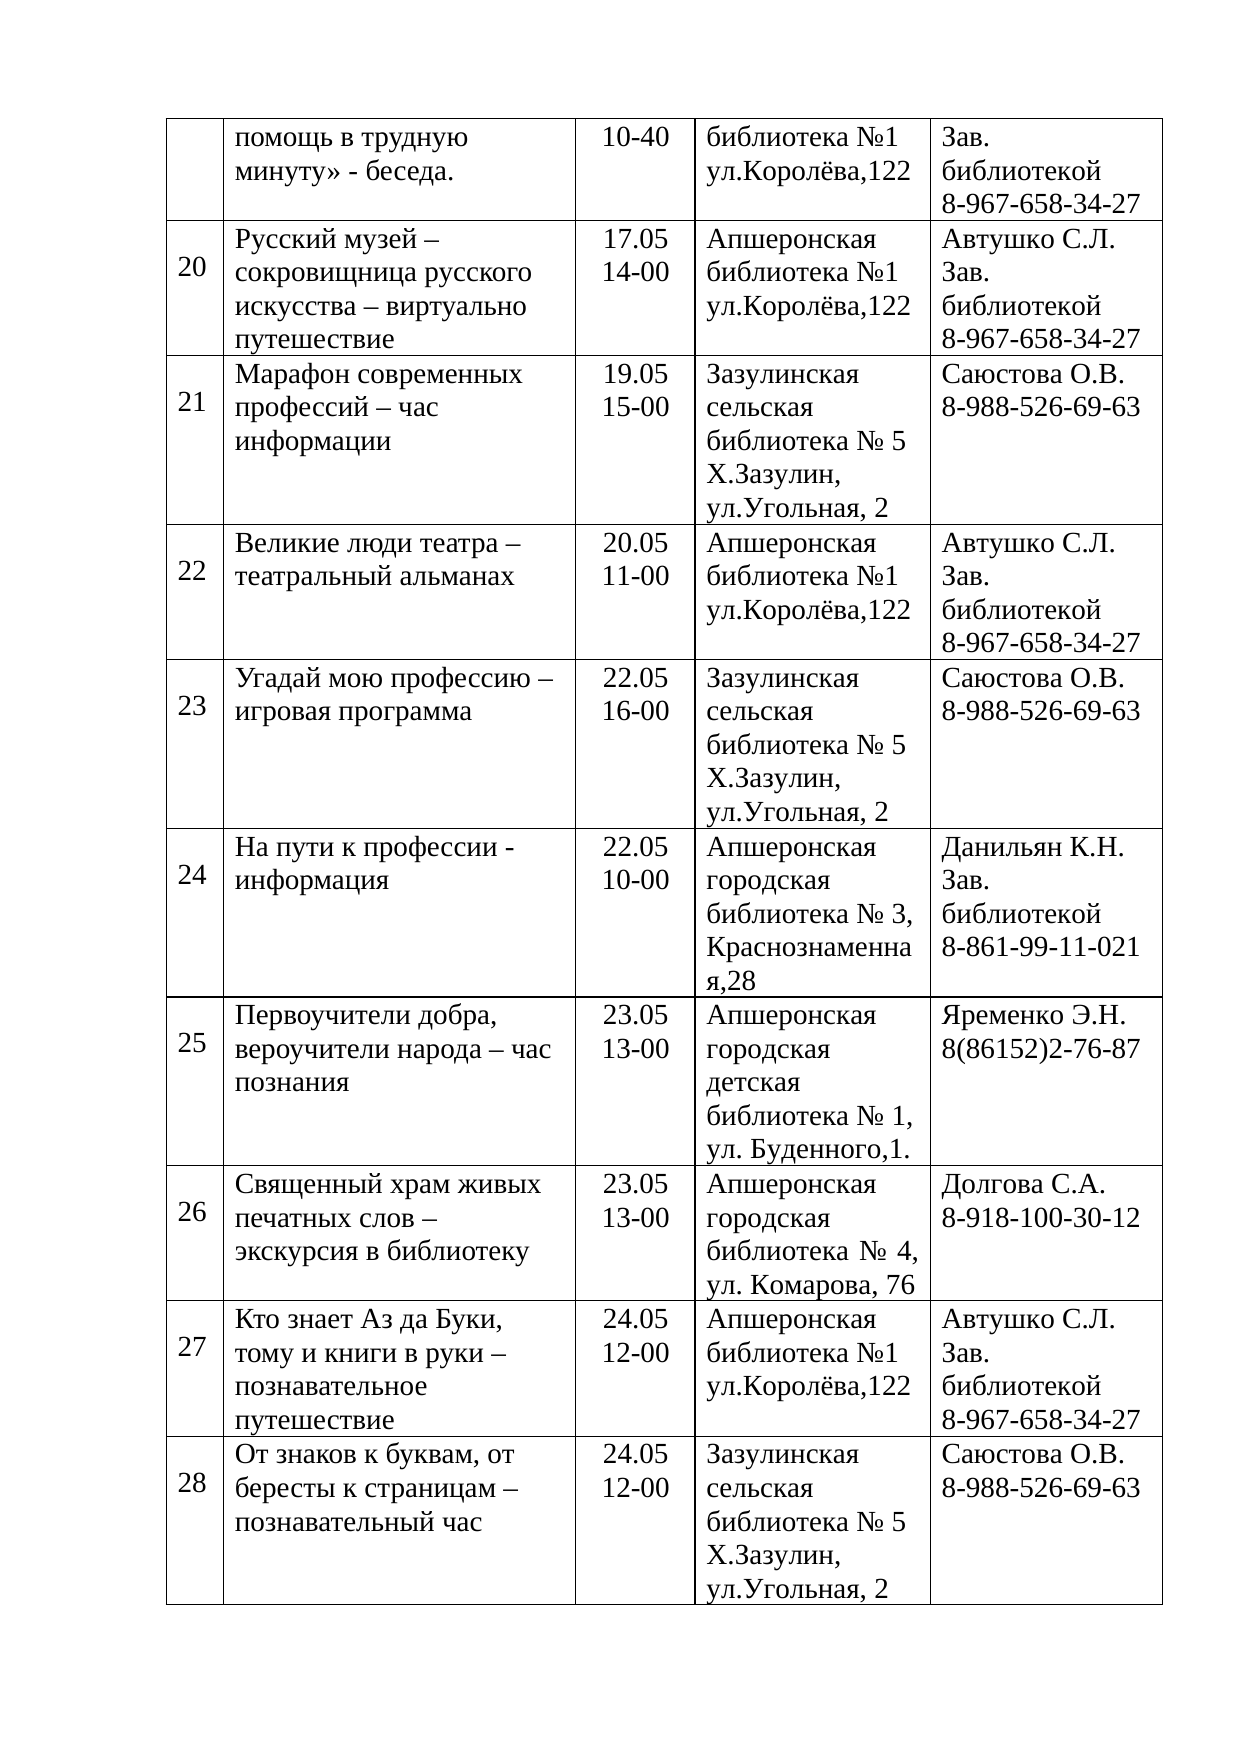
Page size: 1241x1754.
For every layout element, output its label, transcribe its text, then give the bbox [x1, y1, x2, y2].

table_cell 19.05 15-00 [576, 356, 694, 524]
table_cell Угадай мою профессию – игровая программа [224, 660, 575, 828]
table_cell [224, 119, 575, 220]
table_cell Апшеронская библиотека №1 ул.Королёва,122 [696, 221, 930, 355]
table_cell 23.05 13-00 [576, 1166, 694, 1300]
table_cell 22 [167, 525, 223, 659]
table_cell 19 [167, 119, 223, 220]
table_cell 28 [167, 1437, 223, 1604]
table_cell Апшеронская городская библиотека № 3, Краснознаменная,28 [696, 829, 930, 996]
table_cell Зазулинская сельская библиотека № 5 Х.Зазулин, ул.Угольная, 2 [696, 660, 930, 828]
table_cell Автушко С.Л. Зав. библиотекой 8-967-658-34-27 [931, 221, 1162, 355]
table_cell На пути к профессии - информация [224, 829, 575, 996]
table_cell 24.05 12-00 [576, 1301, 694, 1436]
table_cell Зазулинская сельская библиотека № 5 Х.Зазулин, ул.Угольная, 2 [696, 356, 930, 524]
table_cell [696, 119, 930, 220]
table_cell 23 [167, 660, 223, 828]
table_cell Автушко С.Л. Зав. библиотекой 8-967-658-34-27 [931, 1301, 1162, 1436]
table_cell Кто знает Аз да Буки, тому и книги в руки – познавательное путешествие [224, 1301, 575, 1436]
table_cell Саюстова О.В. 8-988-526-69-63 [931, 660, 1162, 828]
table_cell 26 [167, 1166, 223, 1300]
table_cell Яременко Э.Н. 8(86152)2-76-87 [931, 998, 1162, 1165]
table_cell Данильян К.Н. Зав. библиотекой 8-861-99-11-021 [931, 829, 1162, 996]
table_cell Апшеронская библиотека №1 ул.Королёва,122 [696, 1301, 930, 1436]
table_cell Долгова С.А. 8-918-100-30-12 [931, 1166, 1162, 1300]
table_cell 24.05 12-00 [576, 1437, 694, 1604]
table_cell От знаков к буквам, от бересты к страницам – познавательный час [224, 1437, 575, 1604]
table_cell Священный храм живых печатных слов – экскурсия в библиотеку [224, 1166, 575, 1300]
table_cell 17.05 14-00 [576, 221, 694, 355]
table_cell 21 [167, 356, 223, 524]
table_cell Зазулинская сельская библиотека № 5 Х.Зазулин, ул.Угольная, 2 [696, 1437, 930, 1604]
table_cell 23.05 13-00 [576, 998, 694, 1165]
table_cell 22.05 16-00 [576, 660, 694, 828]
table_cell Великие люди театра – театральный альманах [224, 525, 575, 659]
table_cell Марафон современных профессий – час информации [224, 356, 575, 524]
table_cell 27 [167, 1301, 223, 1436]
table_cell Саюстова О.В. 8-988-526-69-63 [931, 356, 1162, 524]
table_cell 22.05 10-00 [576, 829, 694, 996]
table_cell Автушко С.Л. Зав. библиотекой 8-967-658-34-27 [931, 525, 1162, 659]
table_cell 20.05 11-00 [576, 525, 694, 659]
table_cell 25 [167, 998, 223, 1165]
table_cell Апшеронская библиотека №1 ул.Королёва,122 [696, 525, 930, 659]
table_cell Русский музей –сокровищница русского искусства – виртуально путешествие [224, 221, 575, 355]
table_cell Первоучители добра, вероучители народа – час познания [224, 998, 575, 1165]
table_cell 20 [167, 221, 223, 355]
table_cell Апшеронская городская библиотека № 4, ул. Комарова, 76 [696, 1166, 930, 1300]
table_cell 17.05. 10-40 [576, 119, 694, 220]
table_cell Саюстова О.В. 8-988-526-69-63 [931, 1437, 1162, 1604]
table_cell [931, 119, 1162, 220]
table_cell 24 [167, 829, 223, 996]
table_cell Апшеронская городская детская библиотека № 1, ул. Буденного,1. [696, 998, 930, 1165]
